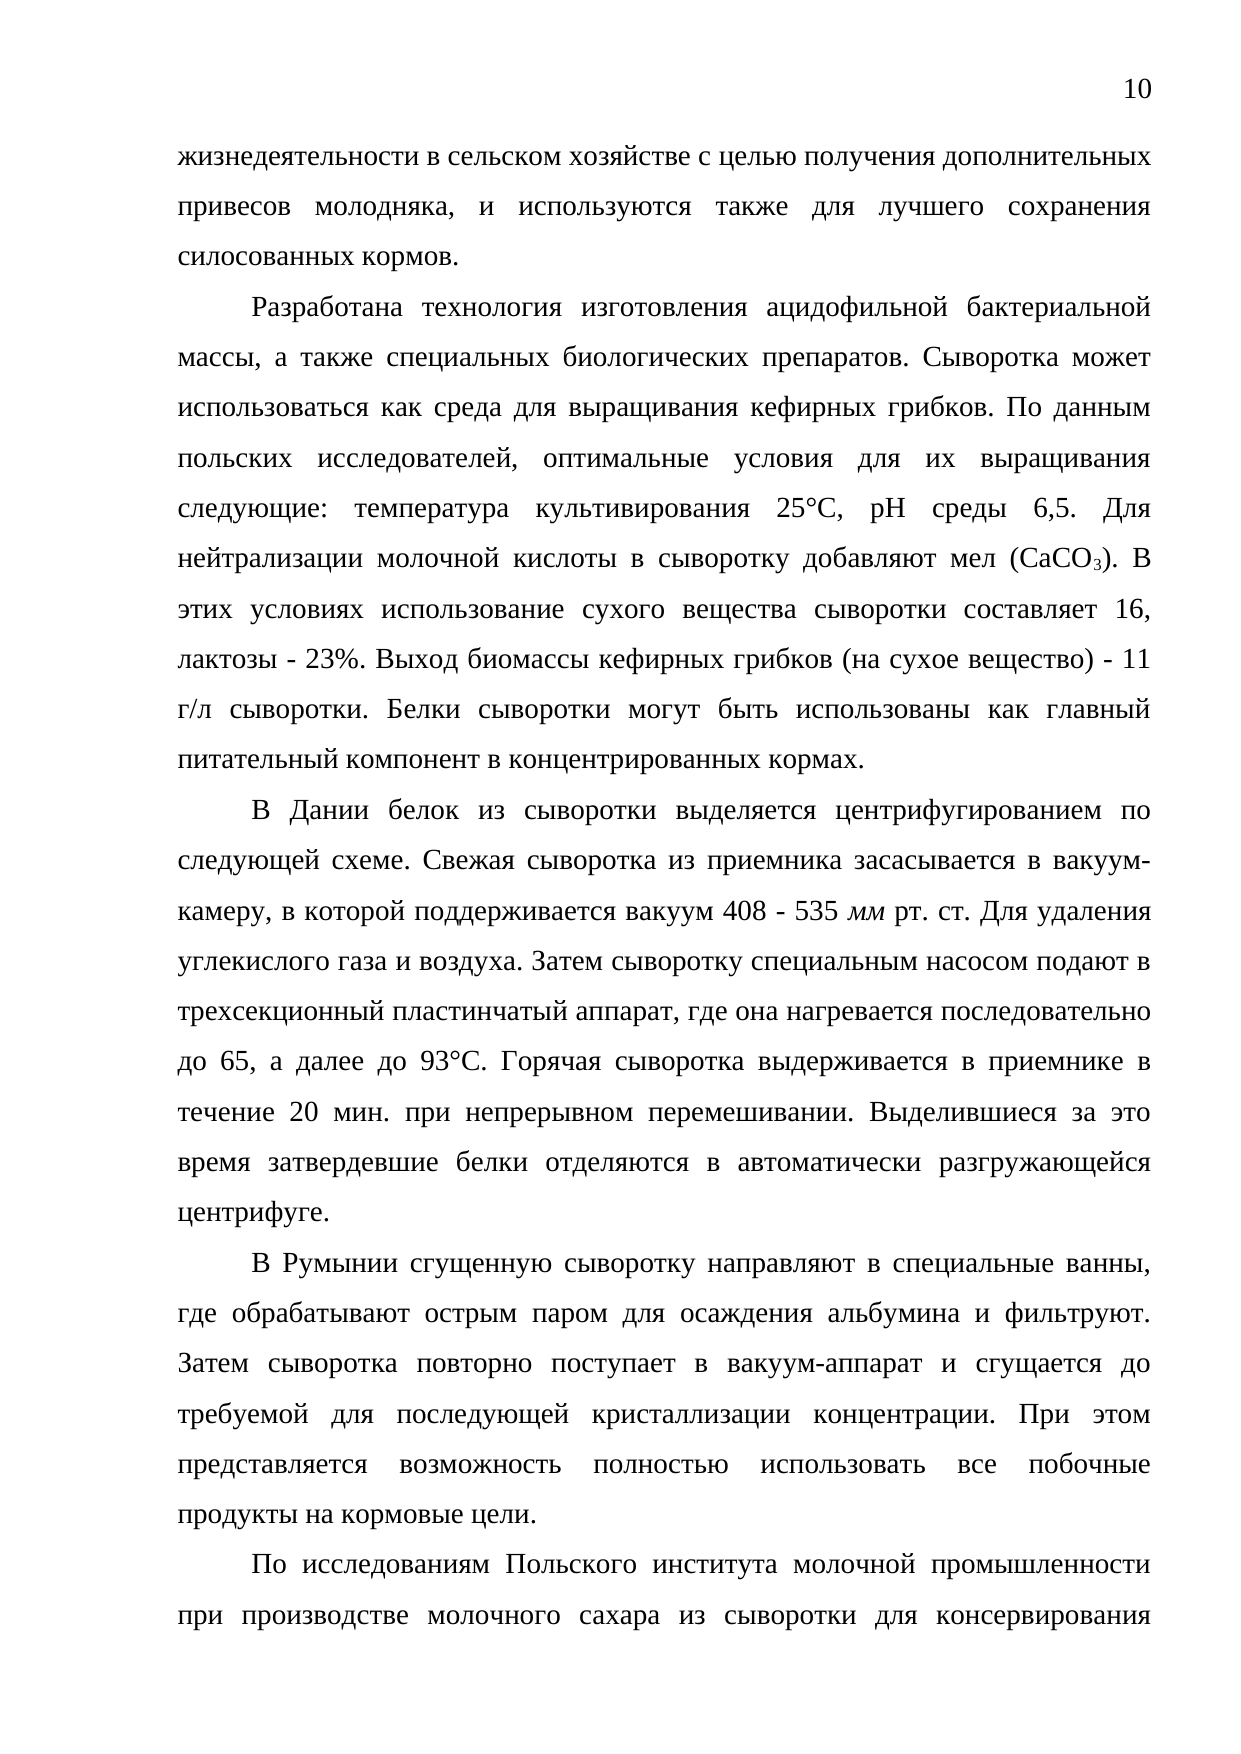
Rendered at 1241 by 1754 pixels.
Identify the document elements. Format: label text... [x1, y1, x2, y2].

text В Румынии сгущенную сыворотку направляют в специальные ванны, где обрабатывают острым паром для осаждения альбумина и фильтруют. Затем сыворотка повторно поступает в вакуум-аппарат и сгущается до требуемой для последующей кристаллизации концентрации. При этом представляется возможность полностью использовать все побочные продукты на кормовые цели. [177, 1245, 1152, 1530]
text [177, 1547, 1152, 1631]
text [177, 138, 1152, 272]
text Разработана технология изготовления ацидофильной бактериальной массы, а также специальных биологических препаратов. Сыворотка может использоваться как среда для выращивания кефирных грибков. По данным польских исследователей, оптимальные условия для их выращивания следующие: температура культивирования 25°С, рН среды 6,5. Для нейтрализации молочной кислоты в сыворотку добавляют мел (СаСО3). В этих условиях использование сухого вещества сыворотки составляет 16, лактозы - 23%. Выход биомассы кефирных грибков (на сухое вещество) - 11 г/л сыворотки. Белки сыворотки могут быть использованы как главный питательный компонент в концентрированных кормах. [177, 289, 1152, 775]
text В Дании белок из сыворотки выделяется центрифугированием по следующей схеме. Свежая сыворотка из приемника засасывается в вакуум-камеру, в которой поддерживается вакуум 408 - 535 мм рт. ст. Для удаления углекислого газа и воздуха. Затем сыворотку специальным насосом подают в трехсекционный пластинчатый аппарат, где она нагревается последовательно до 65, а далее до 93°С. Горячая сыворотка выдерживается в приемнике в течение 20 мин. при непрерывном перемешивании. Выделившиеся за это время затвердевшие белки отделяются в автоматически разгружающейся центрифуге. [177, 792, 1152, 1228]
